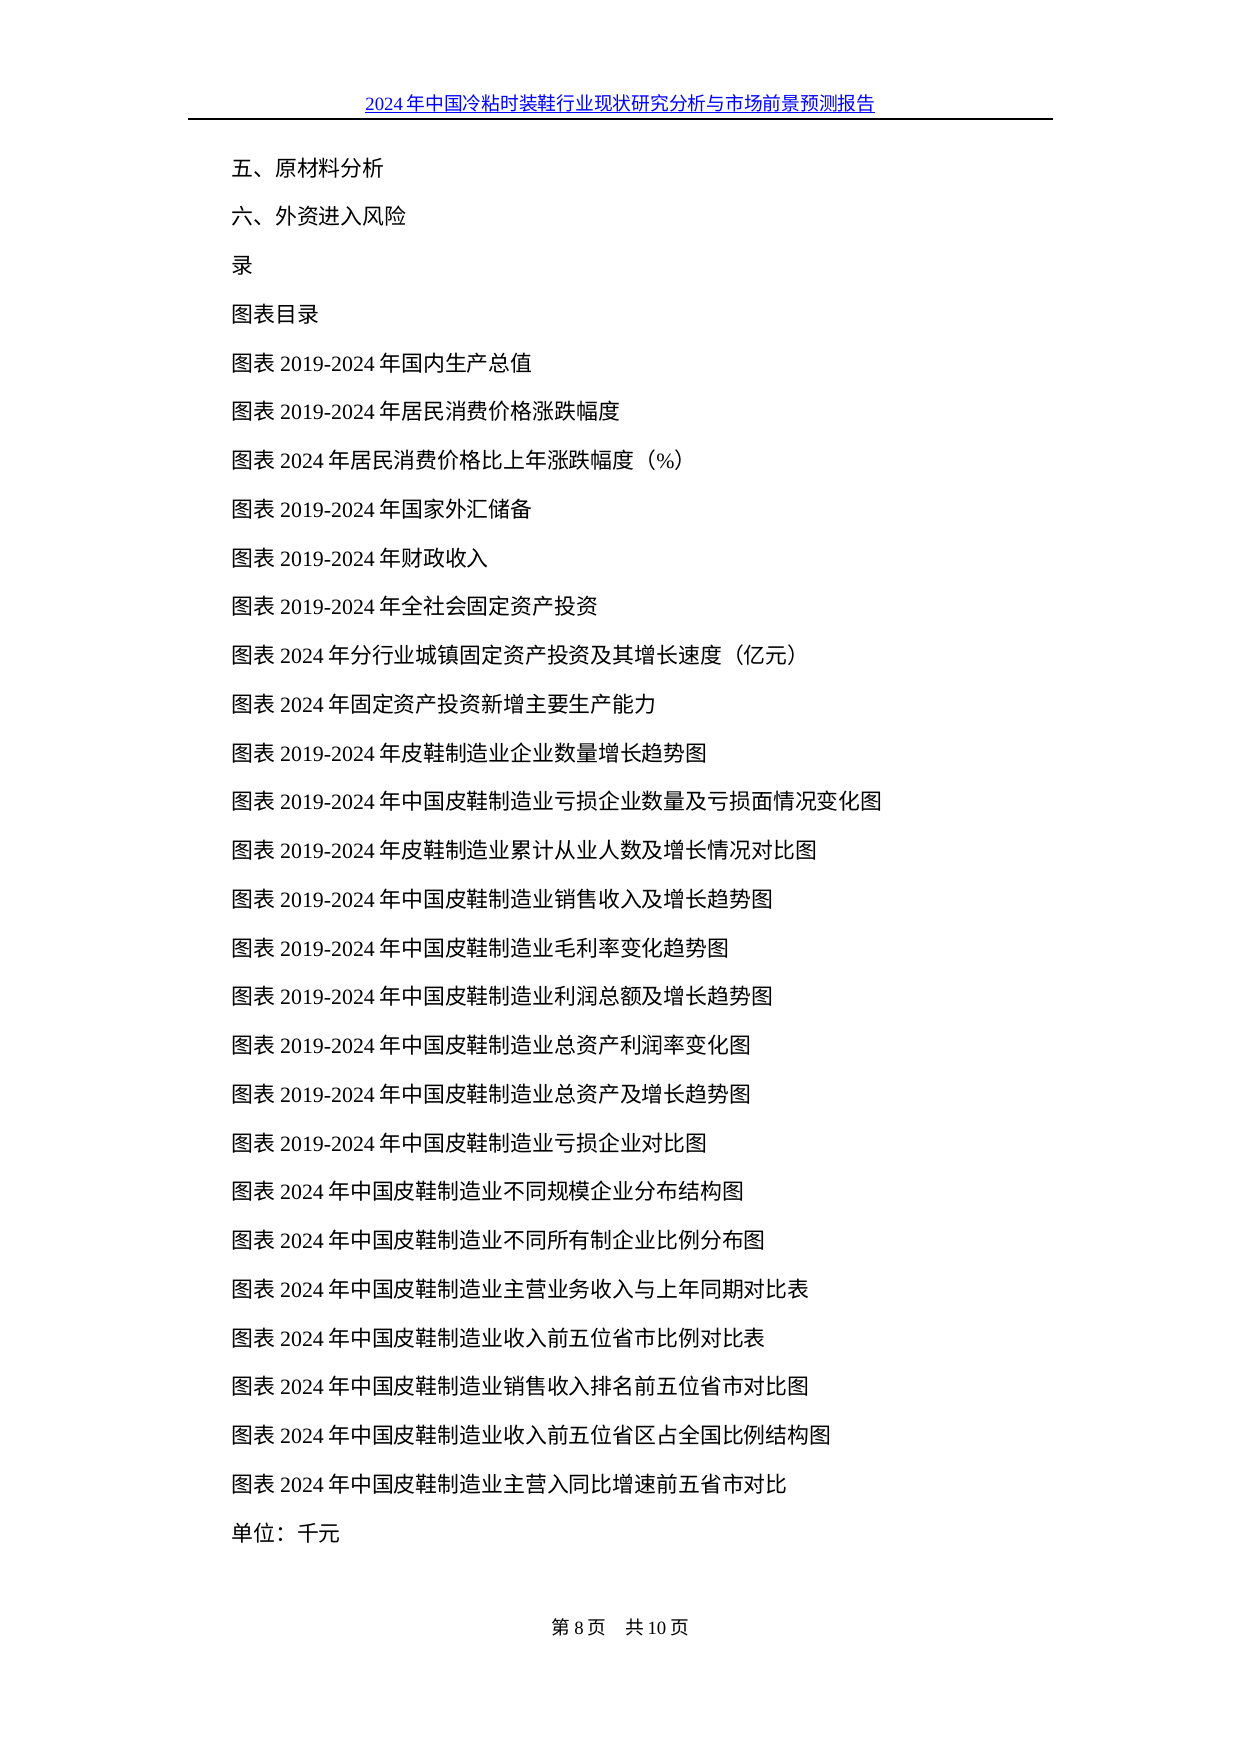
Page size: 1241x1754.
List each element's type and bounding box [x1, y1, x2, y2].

text [187, 150, 1053, 1548]
